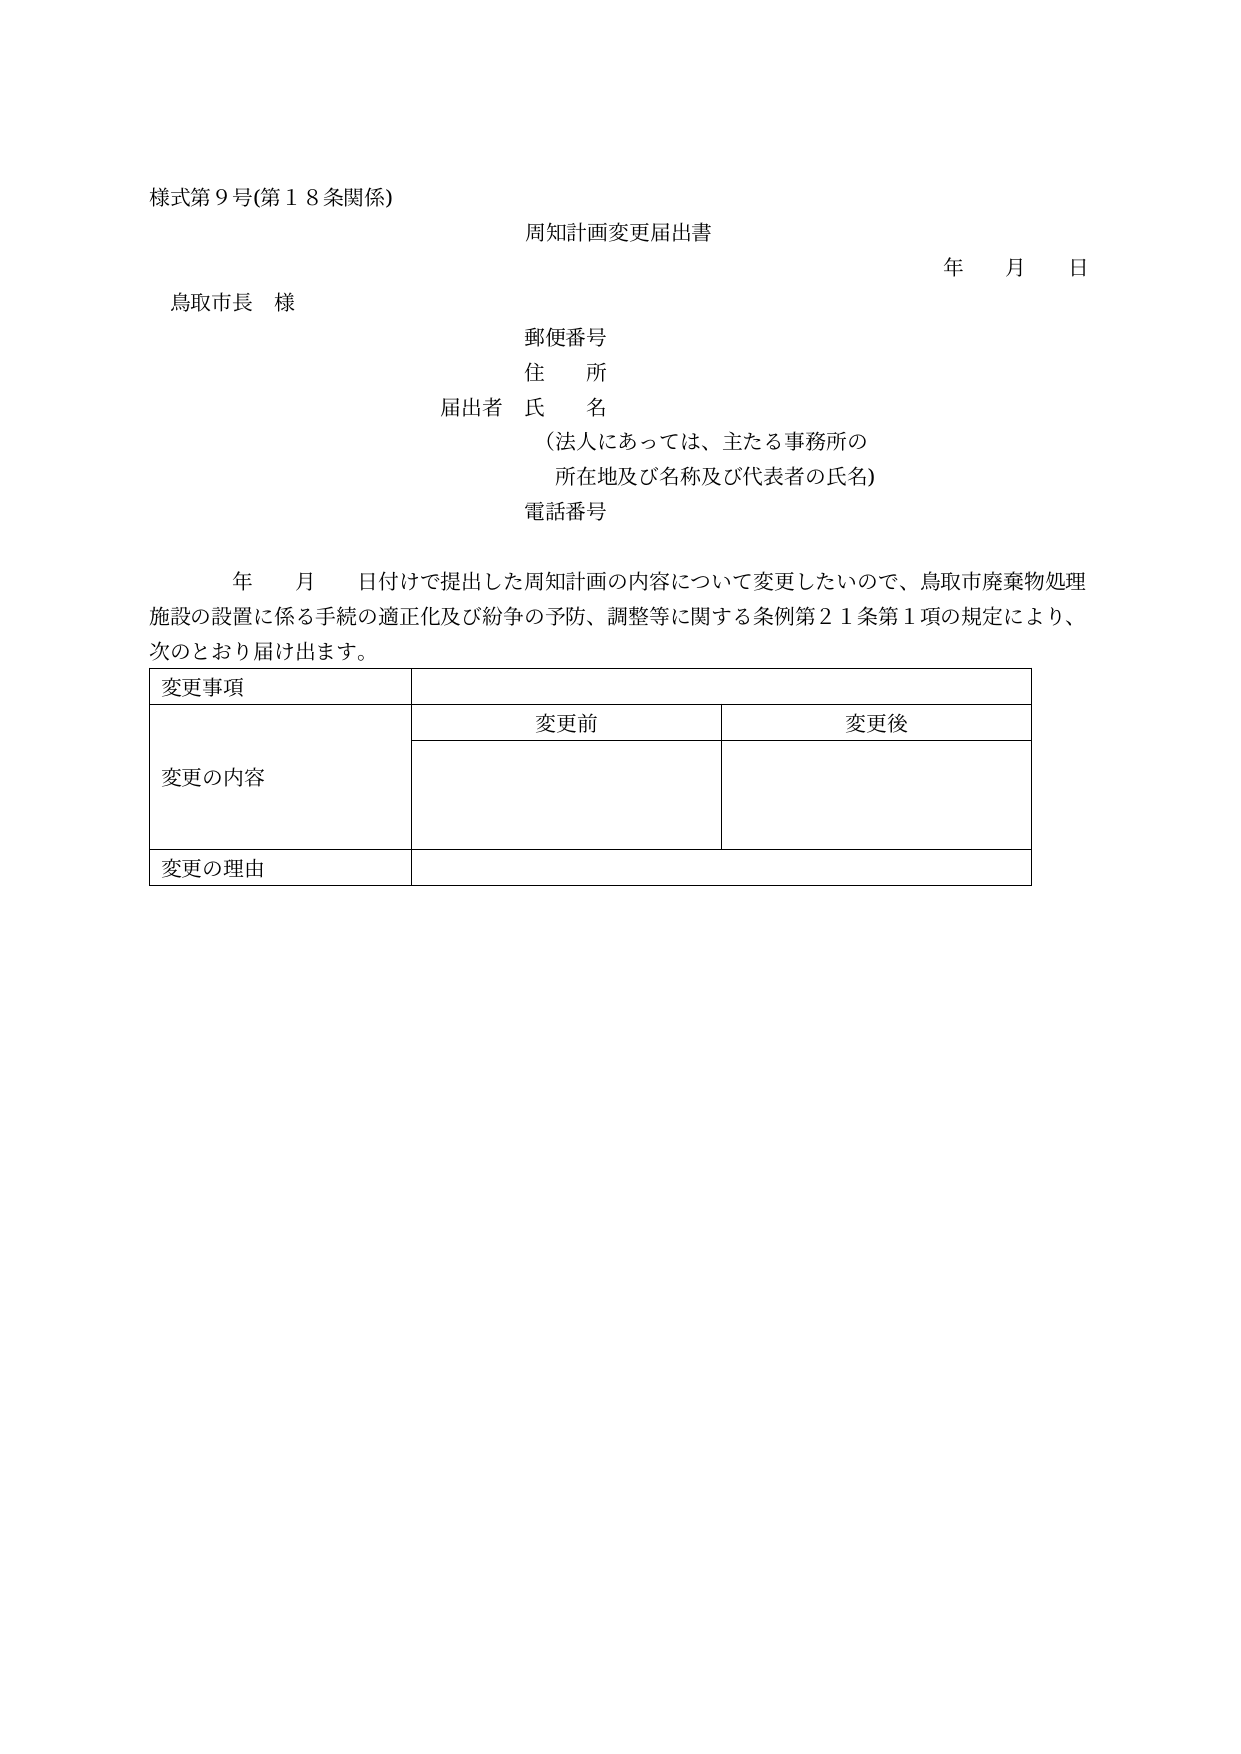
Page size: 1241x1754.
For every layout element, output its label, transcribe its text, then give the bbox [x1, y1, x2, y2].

text 鳥取市長 様 [149, 284, 1088, 319]
text 届出者 氏 名 [149, 388, 997, 423]
table_header [412, 669, 1031, 703]
text 年 月 日付けで提出した周知計画の内容について変更したいので、鳥取市廃棄物処理施設の設置に係る手続の適正化及び紛争の予防、調整等に関する条例第２１条第１項の規定により、次のとおり届け出ます。 [149, 563, 1088, 668]
text 電話番号 [149, 493, 788, 528]
text 住 所 [149, 353, 788, 388]
text 様式第９号(第１８条関係) [149, 179, 1088, 214]
text 年 月 日 [149, 249, 1088, 284]
table_cell [412, 850, 1031, 885]
table_cell 変更の内容 [150, 705, 411, 849]
text 郵便番号 [149, 319, 788, 353]
table_cell 変更の理由 [150, 850, 411, 885]
table_cell [412, 741, 721, 849]
table_cell [722, 741, 1031, 849]
text 周知計画変更届出書 [149, 214, 1088, 249]
table_cell 変更後 [722, 705, 1031, 739]
text 所在地及び名称及び代表者の氏名) [149, 458, 1096, 493]
text （法人にあっては、主たる事務所の [149, 423, 897, 458]
table_header 変更事項 [150, 669, 411, 703]
table_cell 変更前 [412, 705, 721, 739]
